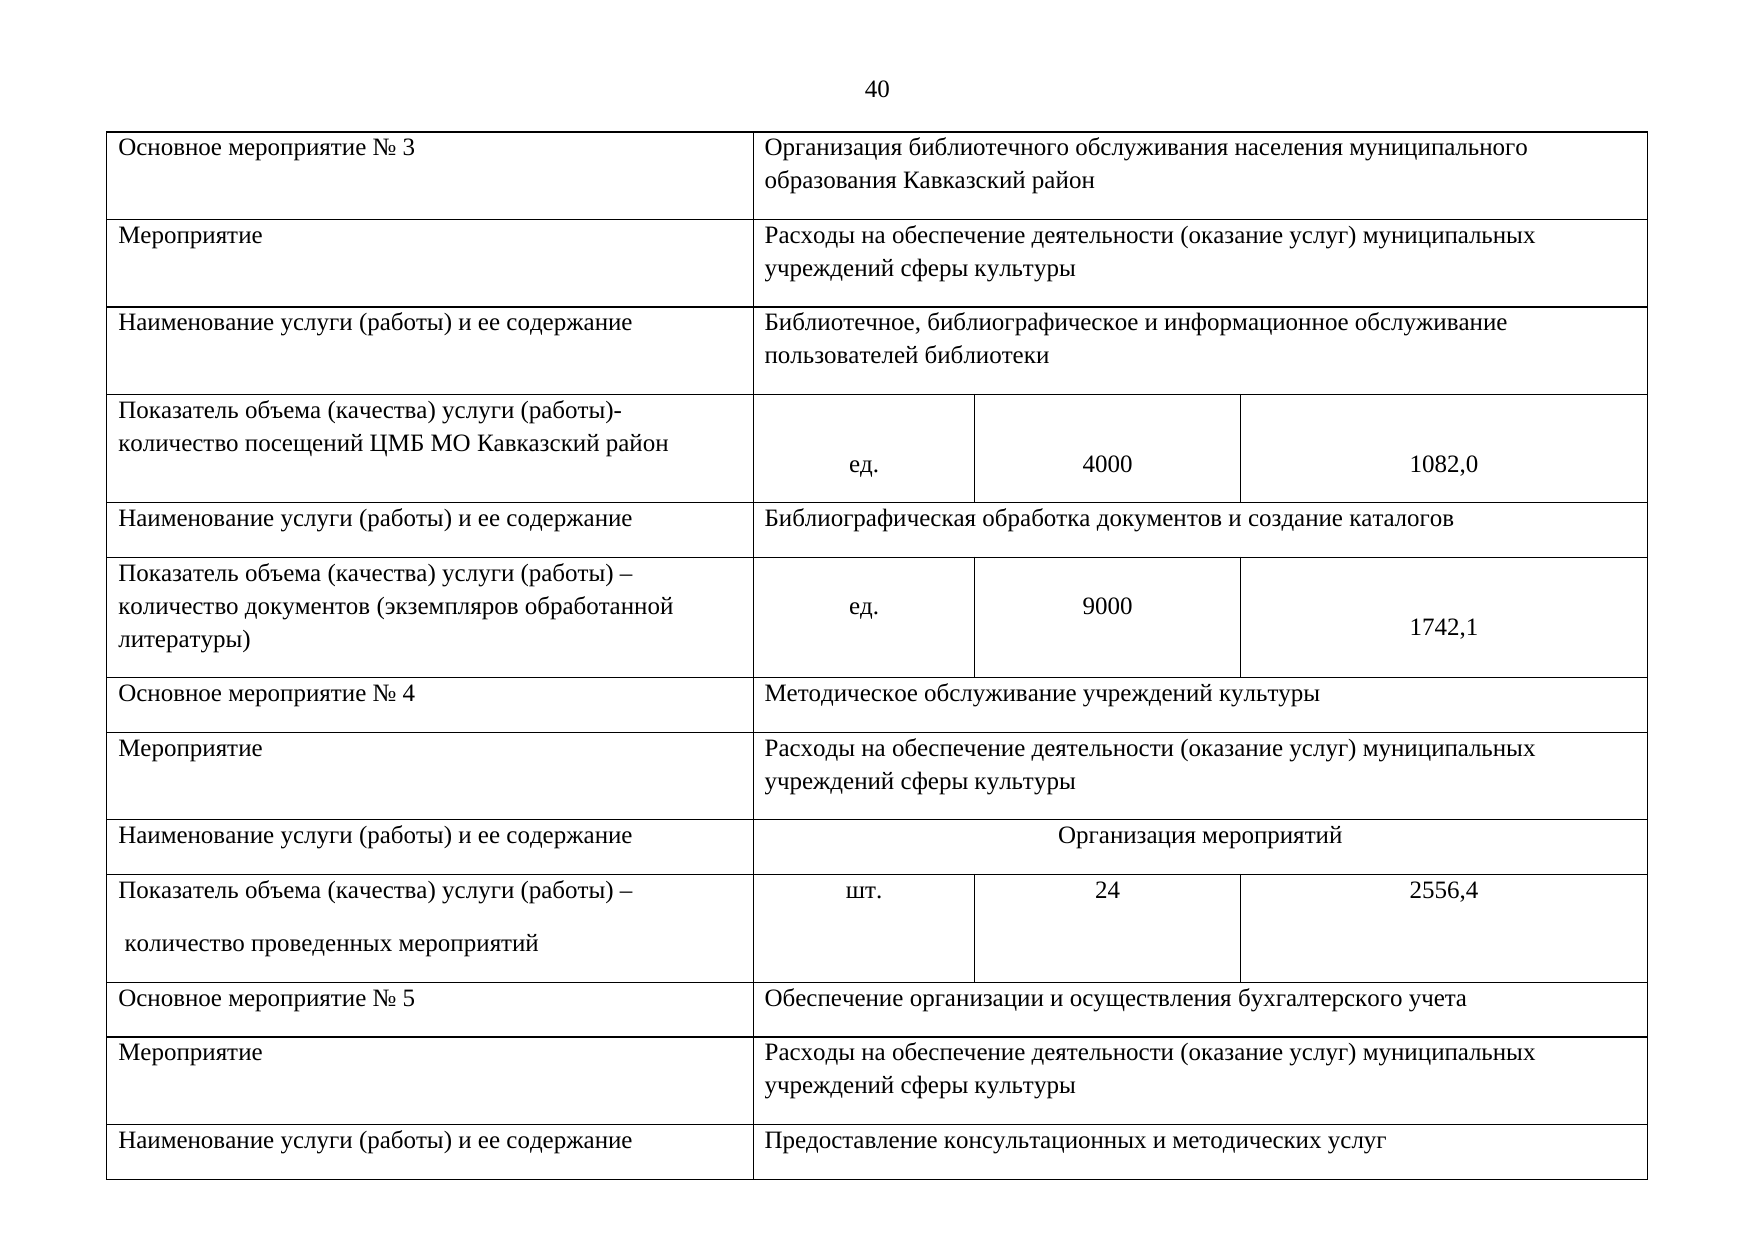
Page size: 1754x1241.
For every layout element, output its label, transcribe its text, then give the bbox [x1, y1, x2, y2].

table_cell Расходы на обеспечение деятельности (оказание услуг) муниципальных учреждений сферы культуры [754, 1038, 1647, 1124]
table_cell шт. [754, 875, 974, 982]
table_cell Наименование услуги (работы) и ее содержание [107, 503, 753, 557]
table_cell Обеспечение организации и осуществления бухгалтерского учета [754, 983, 1647, 1036]
table_cell Наименование услуги (работы) и ее содержание [107, 308, 753, 394]
table_cell Расходы на обеспечение деятельности (оказание услуг) муниципальных учреждений сферы культуры [754, 220, 1647, 306]
table_cell Основное мероприятие № 5 [107, 983, 753, 1036]
table_cell 2556,4 [1241, 875, 1647, 982]
table_cell Библиографическая обработка документов и создание каталогов [754, 503, 1647, 557]
table_cell Организация мероприятий [754, 820, 1647, 874]
table_cell Основное мероприятие № 4 [107, 678, 753, 732]
table_cell Основное мероприятие № 3 [107, 133, 753, 219]
table_cell 1082,0 [1241, 395, 1647, 502]
table_cell 4000 [975, 395, 1240, 502]
table_cell ед. [754, 558, 974, 677]
table_cell Наименование услуги (работы) и ее содержание [107, 1125, 753, 1178]
table_cell 24 [975, 875, 1240, 982]
table_cell Мероприятие [107, 220, 753, 306]
table_cell 1742,1 [1241, 558, 1647, 677]
table_cell Организация библиотечного обслуживания населения муниципального образования Кавказский район [754, 133, 1647, 219]
table_cell Мероприятие [107, 733, 753, 819]
table_cell Показатель объема (качества) услуги (работы)- количество посещений ЦМБ МО Кавказский район [107, 395, 753, 502]
table_cell Библиотечное, библиографическое и информационное обслуживание пользователей библиотеки [754, 308, 1647, 394]
table_cell Наименование услуги (работы) и ее содержание [107, 820, 753, 874]
table_cell 9000 [975, 558, 1240, 677]
table_cell Мероприятие [107, 1038, 753, 1124]
table_cell Показатель объема (качества) услуги (работы) – количество документов (экземпляров обработанной литературы) [107, 558, 753, 677]
table_cell ед. [754, 395, 974, 502]
table_cell Предоставление консультационных и методических услуг [754, 1125, 1647, 1178]
table_cell Показатель объема (качества) услуги (работы) – количество проведенных мероприятий [107, 875, 753, 982]
table_cell Методическое обслуживание учреждений культуры [754, 678, 1647, 732]
table_cell Расходы на обеспечение деятельности (оказание услуг) муниципальных учреждений сферы культуры [754, 733, 1647, 819]
